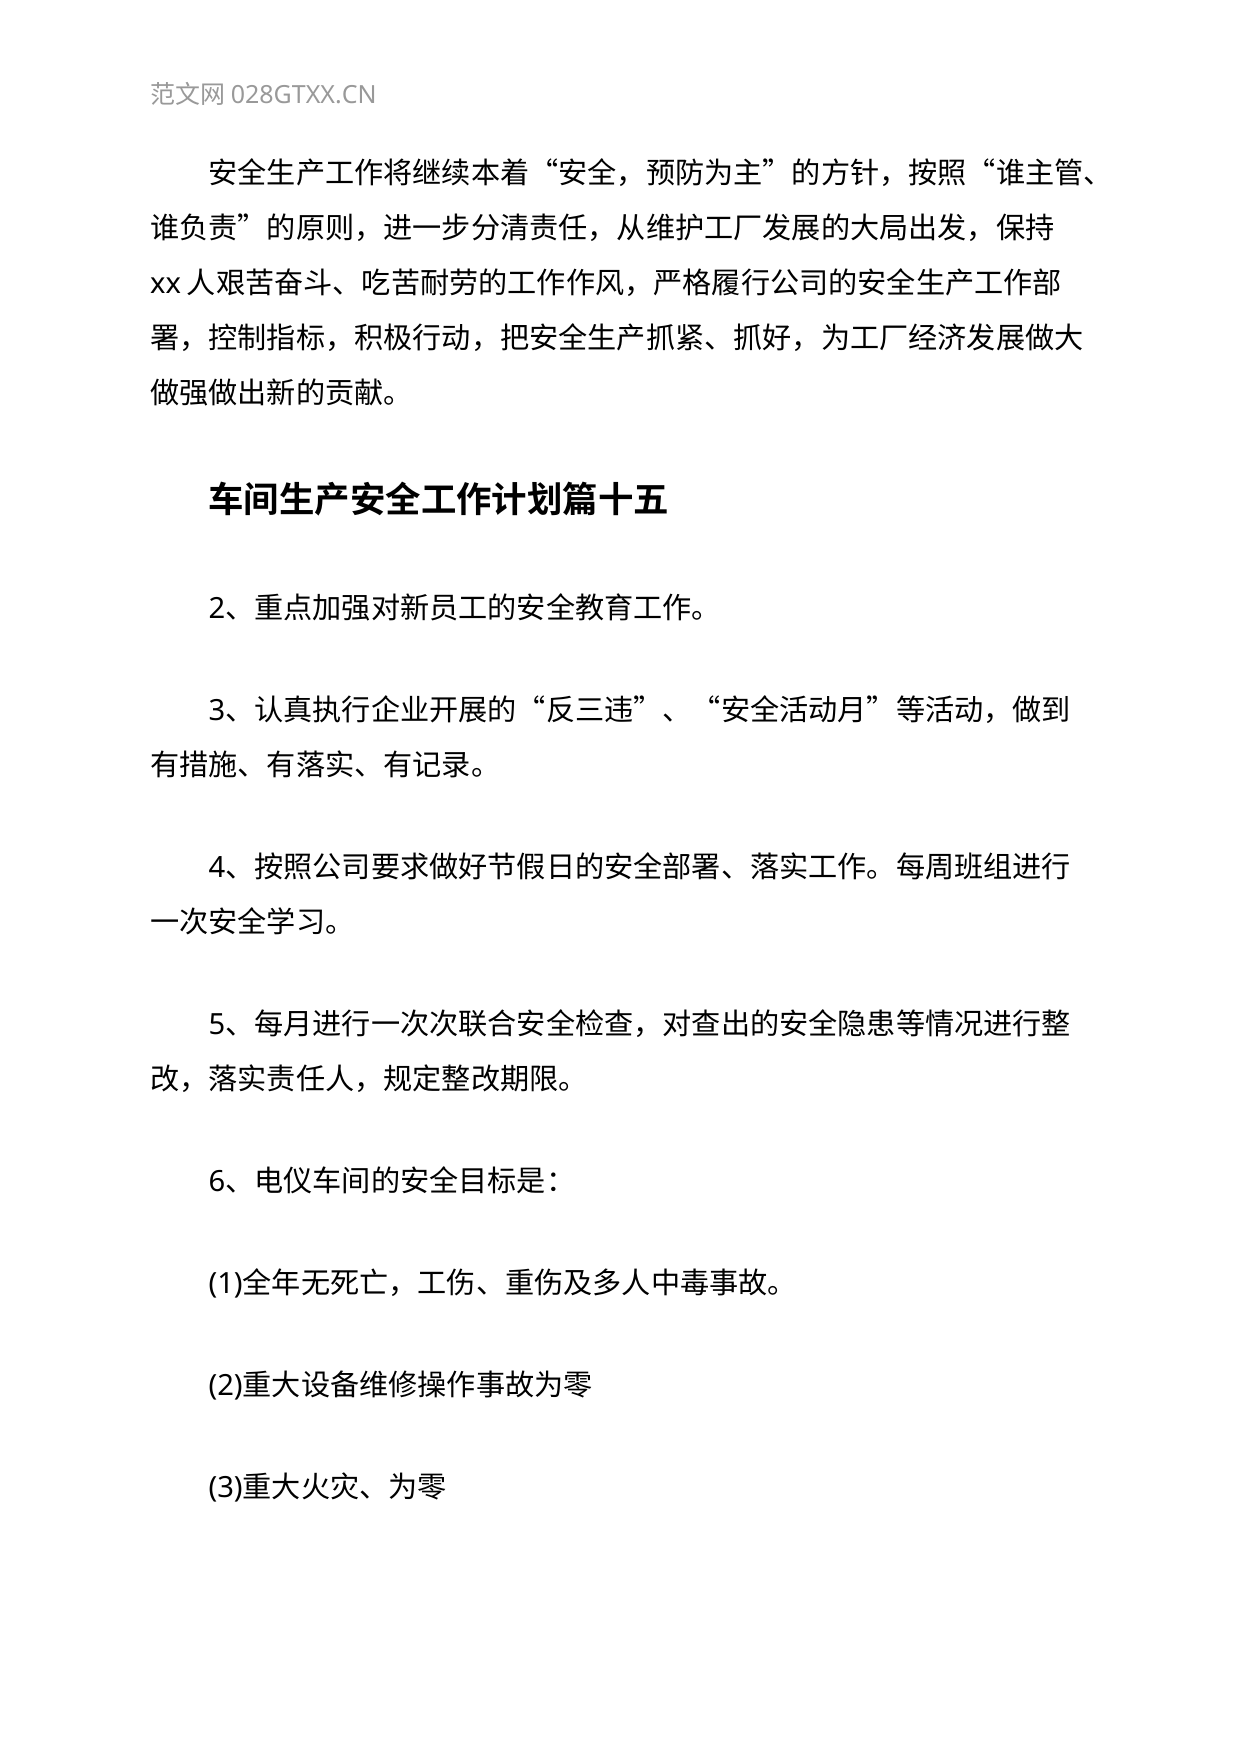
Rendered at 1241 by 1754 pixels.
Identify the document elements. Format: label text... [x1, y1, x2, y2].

text (3)重大火灾、为零 [150, 1463, 1090, 1506]
text 安全生产工作将继续本着“安全，预防为主”的方针，按照“谁主管、谁负责”的原则，进一步分清责任，从维护工厂发展的大局出发，保持xx人艰苦奋斗、吃苦耐劳的工作作风，严格履行公司的安全生产工作部署，控制指标，积极行动，把安全生产抓紧、抓好，为工厂经济发展做大做强做出新的贡献。 [150, 150, 1090, 412]
text 4、按照公司要求做好节假日的安全部署、落实工作。每周班组进行一次安全学习。 [150, 844, 1090, 941]
text 3、认真执行企业开展的“反三违”、“安全活动月”等活动，做到有措施、有落实、有记录。 [150, 687, 1090, 784]
text 5、每月进行一次次联合安全检查，对查出的安全隐患等情况进行整改，落实责任人，规定整改期限。 [150, 1000, 1090, 1098]
text (1)全年无死亡，工伤、重伤及多人中毒事故。 [150, 1259, 1090, 1302]
text 2、重点加强对新员工的安全教育工作。 [150, 585, 1090, 627]
text 6、电仪车间的安全目标是： [150, 1157, 1090, 1199]
text 车间生产安全工作计划篇十五 [150, 471, 1090, 523]
text (2)重大设备维修操作事故为零 [150, 1361, 1090, 1403]
